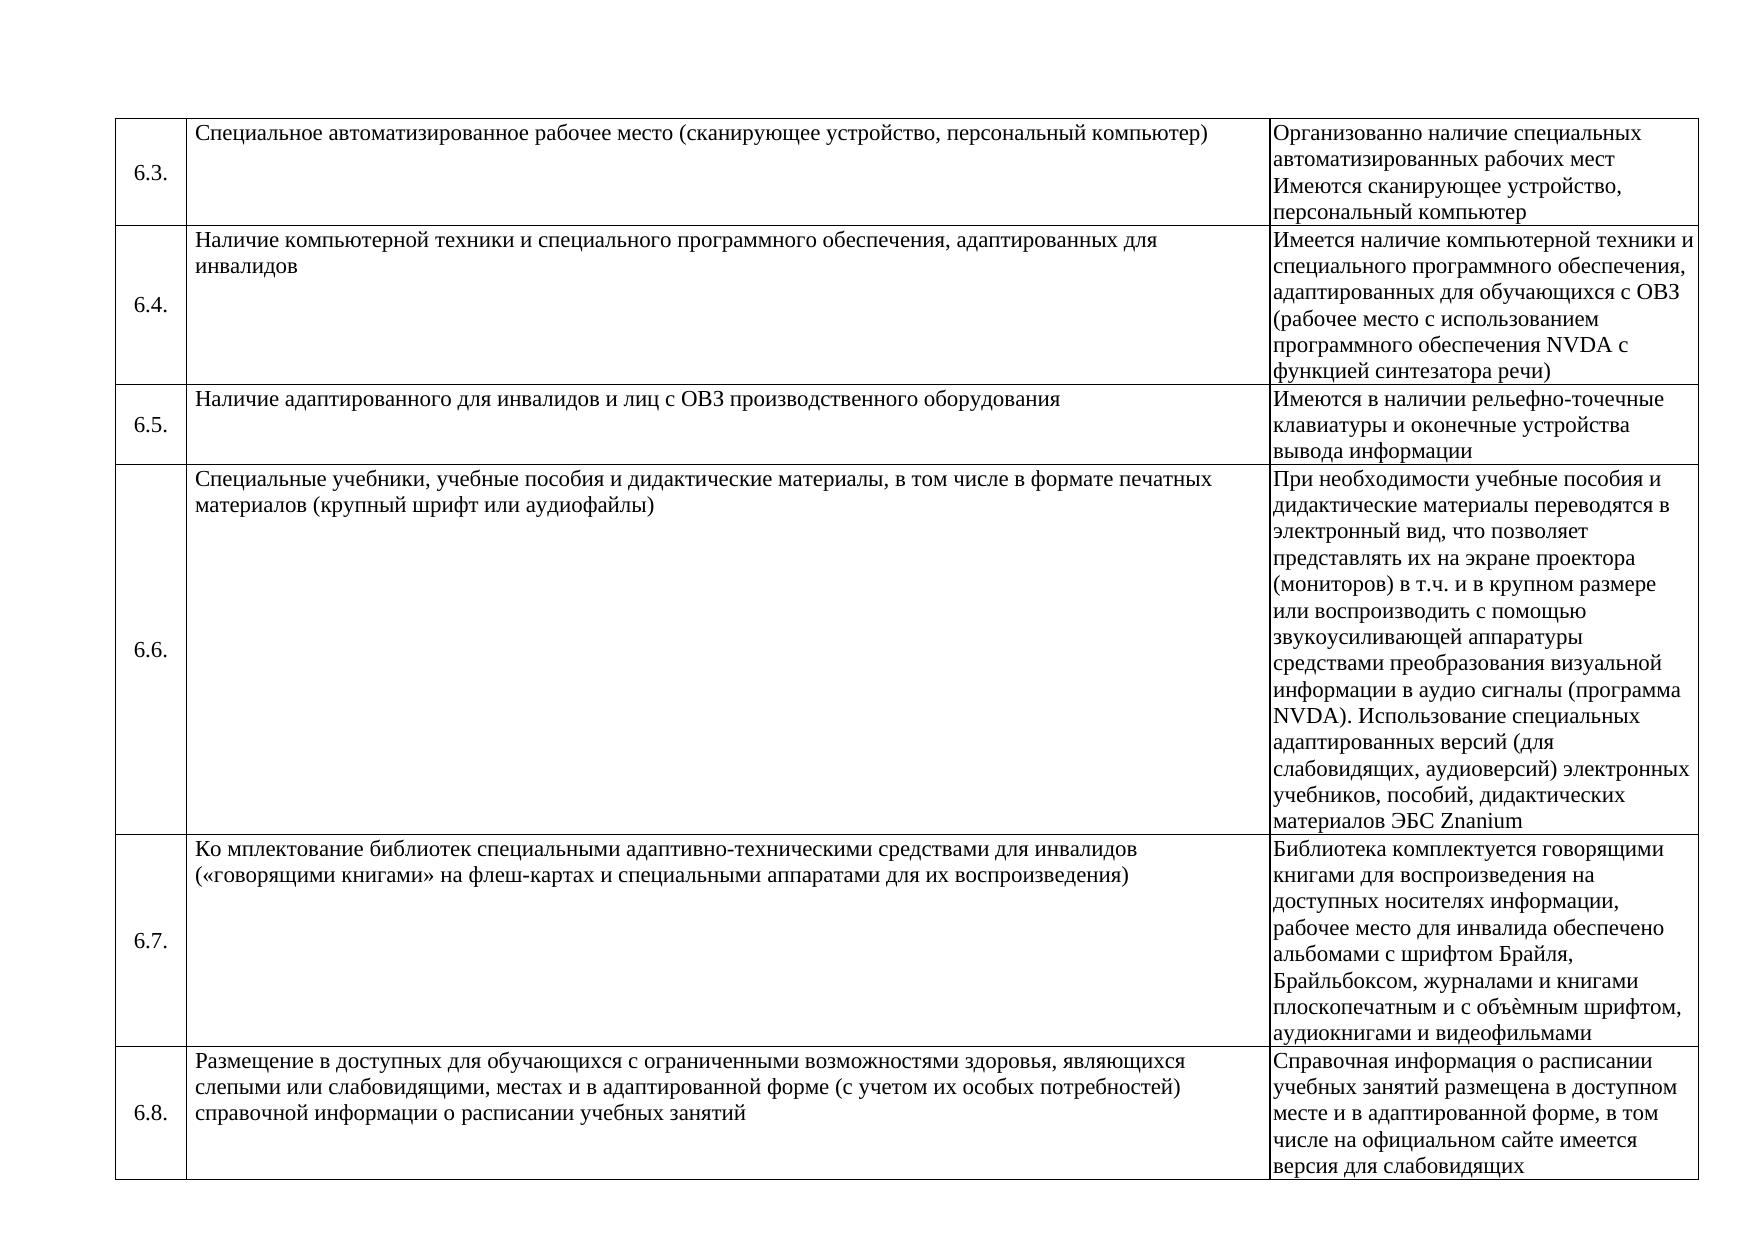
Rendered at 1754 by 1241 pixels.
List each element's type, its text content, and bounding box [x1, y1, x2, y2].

table_cell 6.7. [116, 835, 186, 1046]
table_cell При необходимости учебные пособия и дидактические материалы переводятся в электронный вид, что позволяет представлять их на экране проектора (мониторов) в т.ч. и в крупном размере или воспроизводить с помощью звукоусиливающей аппаратуры средствами преобразования визуальной информации в аудио сигналы (программа NVDA). Использование специальных адаптированных версий (для слабовидящих, аудиоверсий) электронных учебников, пособий, дидактических материалов ЭБС Znanium [1271, 465, 1698, 834]
table_cell Имеется наличие компьютерной техники и специального программного обеспечения, адаптированных для обучающихся с ОВЗ (рабочее место с использованием программного обеспечения NVDA с функцией синтезатора речи) [1271, 226, 1698, 384]
table_cell Наличие адаптированного для инвалидов и лиц с ОВЗ производственного оборудования [187, 385, 1269, 464]
table_cell Справочная информация о расписании учебных занятий размещена в доступном месте и в адаптированной форме, в том числе на официальном сайте имеется версия для слабовидящих [1271, 1047, 1698, 1178]
table_cell Библиотека комплектуется говорящими книгами для воспроизведения на доступных носителях информации, рабочее место для инвалида обеспечено альбомами с шрифтом Брайля, Брайльбоксом, журналами и книгами плоскопечатным и с объѐмным шрифтом, аудиокнигами и видеофильмами [1271, 835, 1698, 1046]
table_cell Наличие компьютерной техники и специального программного обеспечения, адаптированных для инвалидов [187, 226, 1269, 384]
table_cell 6.6. [116, 465, 186, 834]
table_cell 6.4. [116, 226, 186, 384]
table_cell Организованно наличие специальных автоматизированных рабочих мест Имеются сканирующее устройство, персональный компьютер [1271, 119, 1698, 224]
table_cell 6.5. [116, 385, 186, 464]
table_cell Специальное автоматизированное рабочее место (сканирующее устройство, персональный компьютер) [187, 119, 1269, 224]
table_cell 6.8. [116, 1047, 186, 1178]
table_cell Ко мплектование библиотек специальными адаптивно-техническими средствами для инвалидов («говорящими книгами» на флеш-картах и специальными аппаратами для их воспроизведения) [187, 835, 1269, 1046]
table_cell Имеются в наличии рельефно-точечные клавиатуры и оконечные устройства вывода информации [1271, 385, 1698, 464]
table_cell Специальные учебники, учебные пособия и дидактические материалы, в том числе в формате печатных материалов (крупный шрифт или аудиофайлы) [187, 465, 1269, 834]
table_cell 6.3. [116, 119, 186, 224]
table_cell Размещение в доступных для обучающихся с ограниченными возможностями здоровья, являющихся слепыми или слабовидящими, местах и в адаптированной форме (с учетом их особых потребностей) справочной информации о расписании учебных занятий [187, 1047, 1269, 1178]
